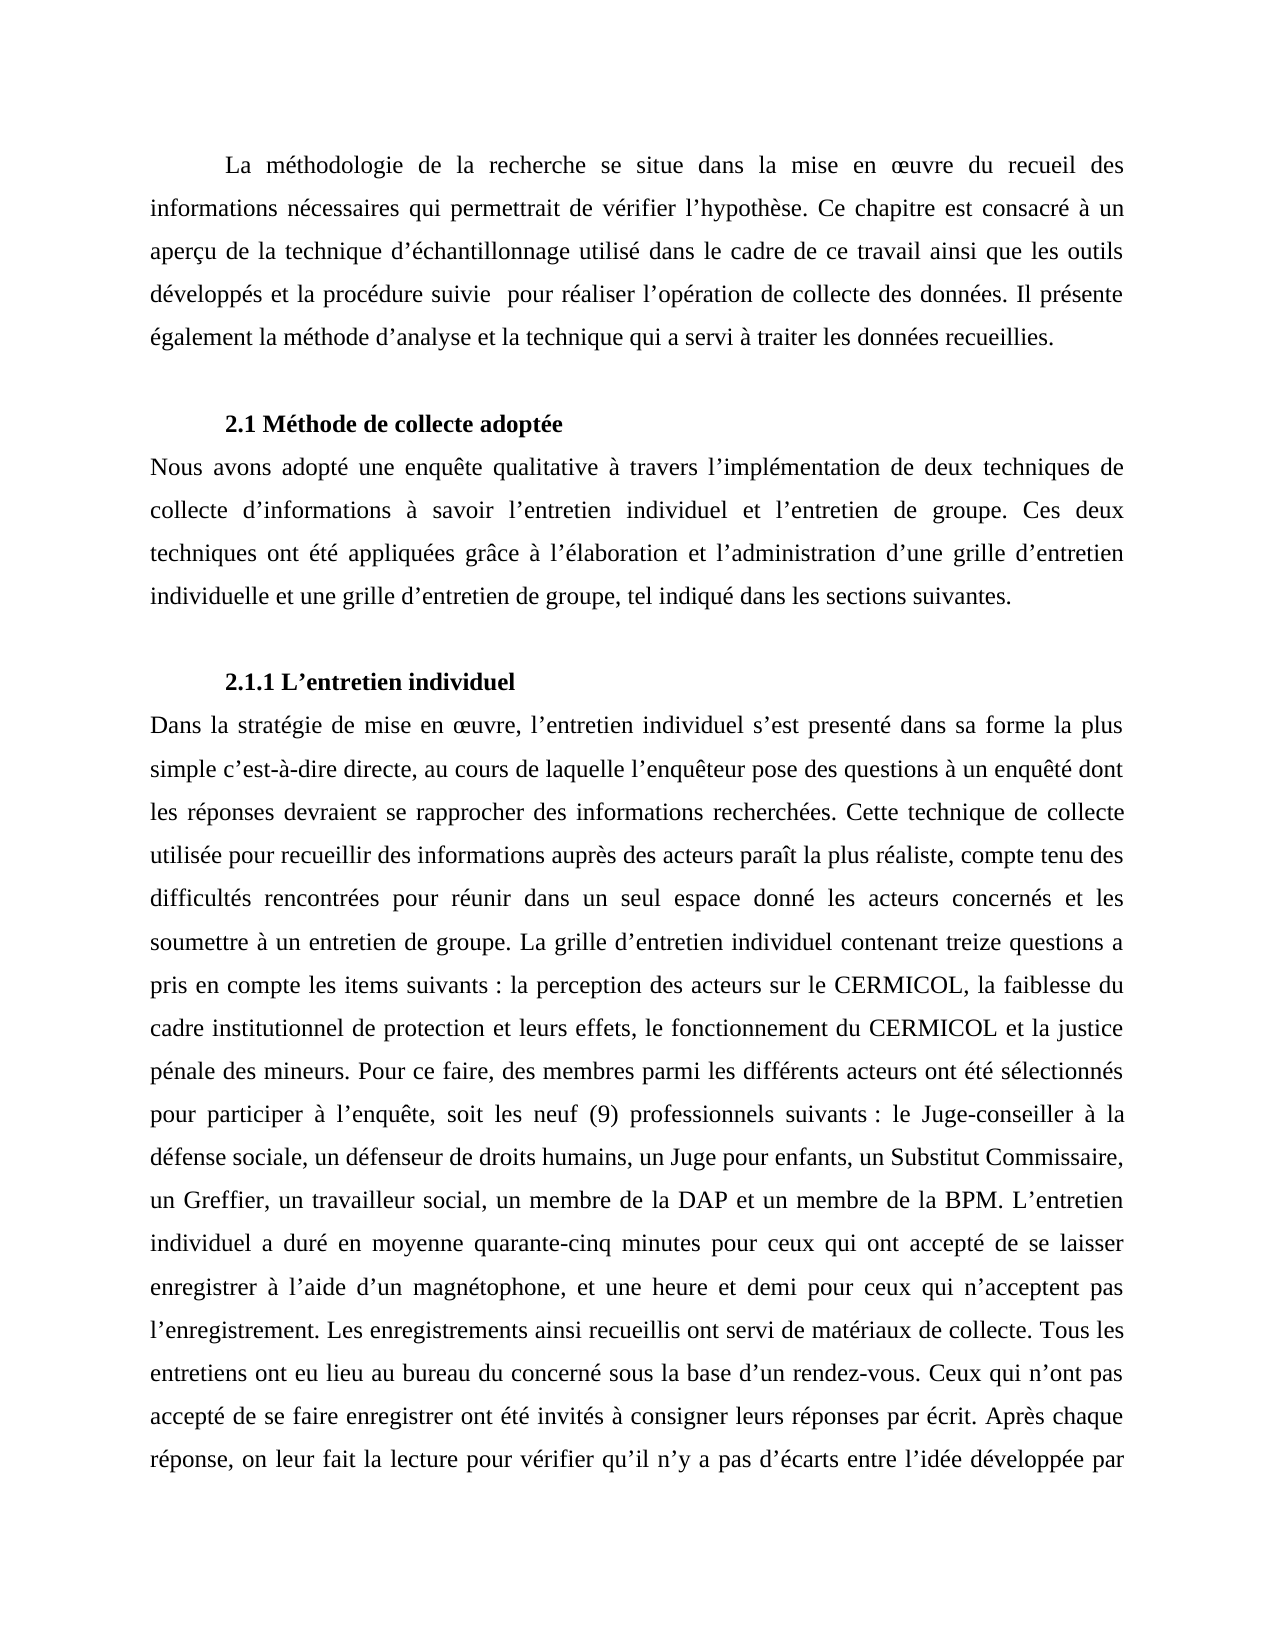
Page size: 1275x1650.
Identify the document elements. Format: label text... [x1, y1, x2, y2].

text 2.1 Méthode de collecte adoptée [150, 409, 1125, 437]
text 2.1.1 L’entretien individuel [225, 667, 1125, 696]
text Nous avons adopté une enquête qualitative à travers l’implémentation de deux techniques de collecte d’informations à savoir l’entretien individuel et l’entretien de groupe. Ces deux techniques ont été appliquées grâce à l’élaboration et l’administration d’une grille d’entretien individuelle et une grille d’entretien de groupe, tel indiqué dans les sections suivantes. [150, 452, 1125, 610]
text La méthodologie de la recherche se situe dans la mise en œuvre du recueil des informations nécessaires qui permettrait de vérifier l’hypothèse. Ce chapitre est consacré à un aperçu de la technique d’échantillonnage utilisé dans le cadre de ce travail ainsi que les outils développés et la procédure suivie pour réaliser l’opération de collecte des données. Il présente également la méthode d’analyse et la technique qui a servi à traiter les données recueillies. [150, 150, 1125, 351]
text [150, 711, 1125, 1473]
